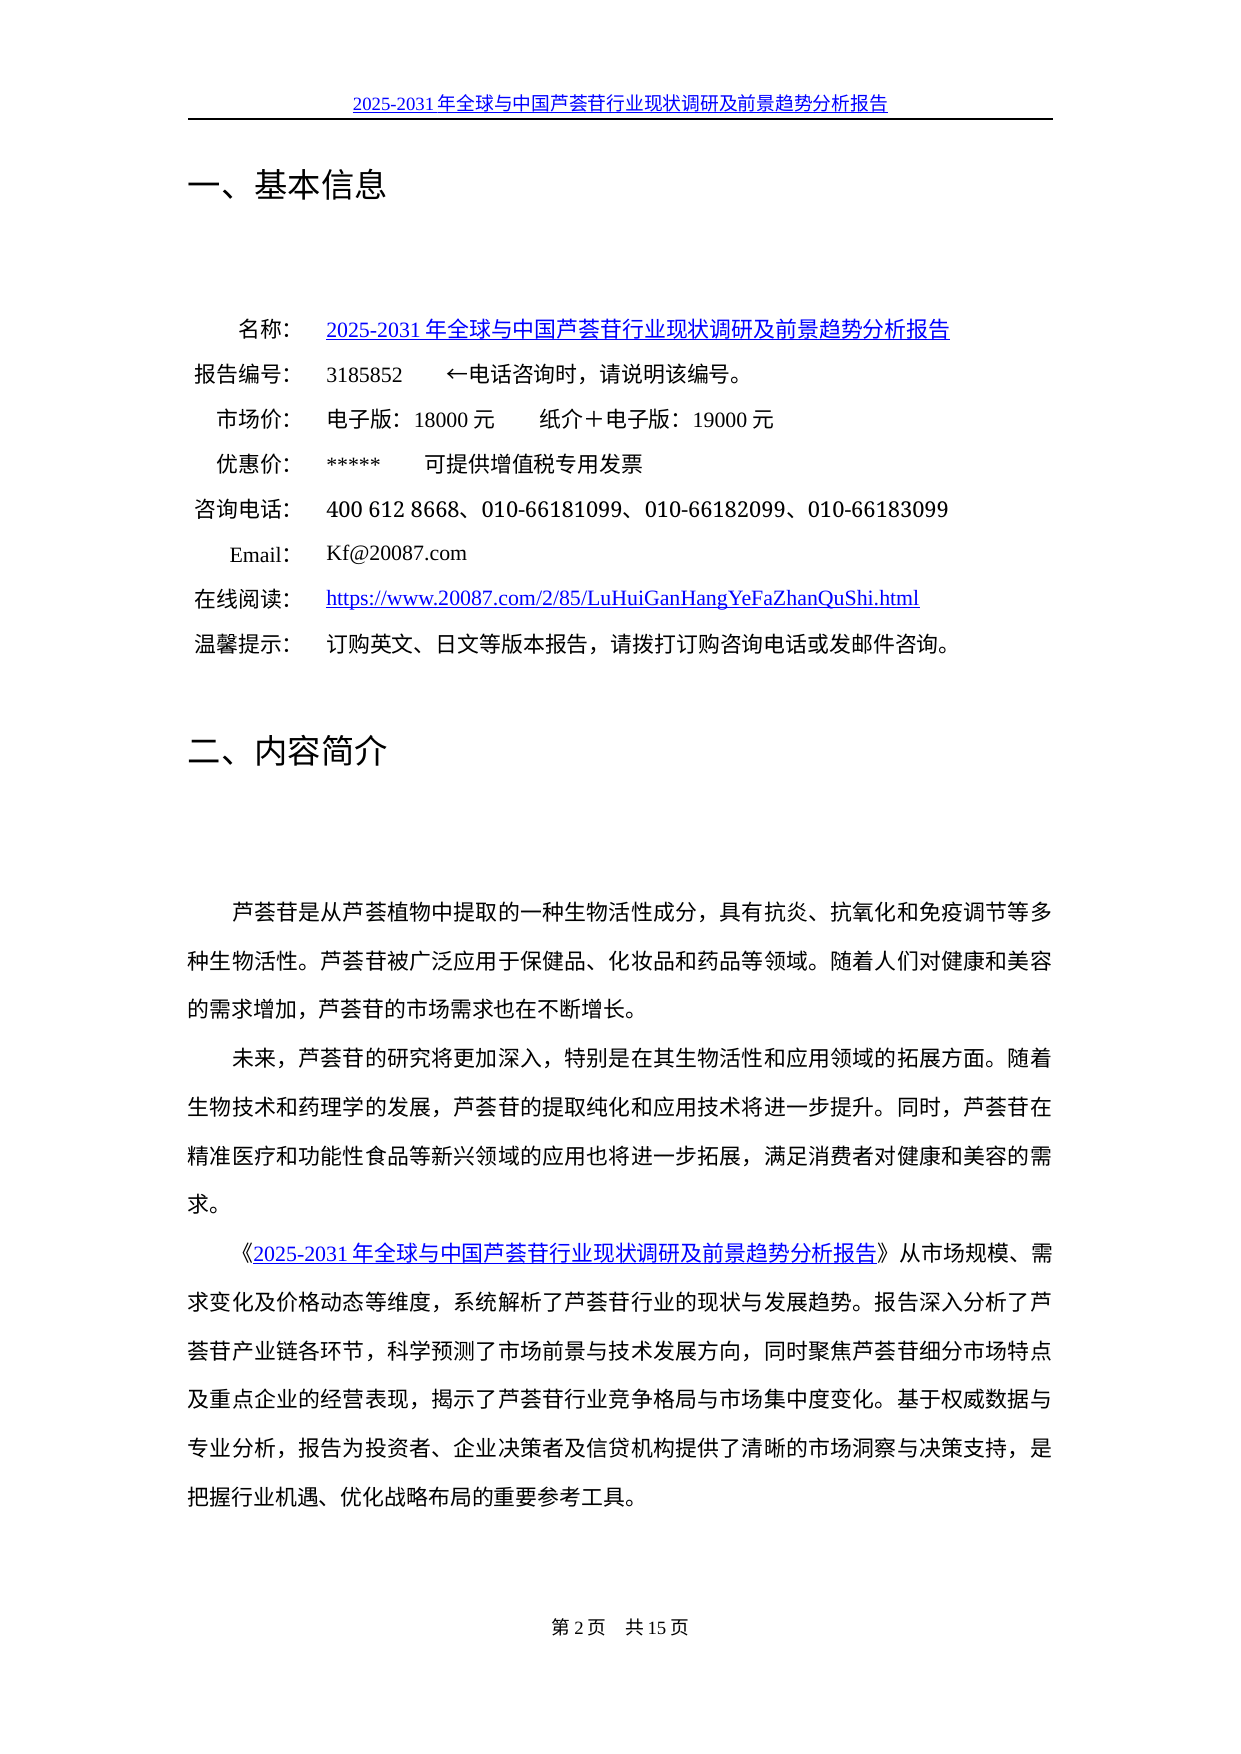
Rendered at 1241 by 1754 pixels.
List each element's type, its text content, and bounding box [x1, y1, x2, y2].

title 二、内容简介 [187, 717, 1053, 782]
table_cell 报告编号： [167, 357, 315, 402]
table_cell 温馨提示： [167, 627, 315, 672]
table_header 名称： [167, 312, 315, 357]
table_header 2025-2031年全球与中国芦荟苷行业现状调研及前景趋势分析报告 [315, 312, 1073, 357]
table_cell 400 612 8668、010-66181099、010-66182099、010-66183099 [315, 492, 1073, 537]
table_cell 优惠价： [167, 447, 315, 492]
table_cell 在线阅读： [167, 582, 315, 627]
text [187, 894, 1053, 1512]
table_cell 3185852 ←电话咨询时，请说明该编号。 [315, 357, 1073, 402]
table_cell Email： [167, 537, 315, 582]
table_cell Kf@20087.com [315, 537, 1073, 582]
table_cell [315, 582, 1073, 627]
table_cell 咨询电话： [167, 492, 315, 537]
title 一、基本信息 [187, 150, 1053, 215]
table_cell ***** 可提供增值税专用发票 [315, 447, 1073, 492]
table_cell 电子版：18000 元 纸介＋电子版：19000 元 [315, 402, 1073, 447]
table_cell 订购英文、日文等版本报告，请拨打订购咨询电话或发邮件咨询。 [315, 627, 1073, 672]
table_cell 市场价： [167, 402, 315, 447]
